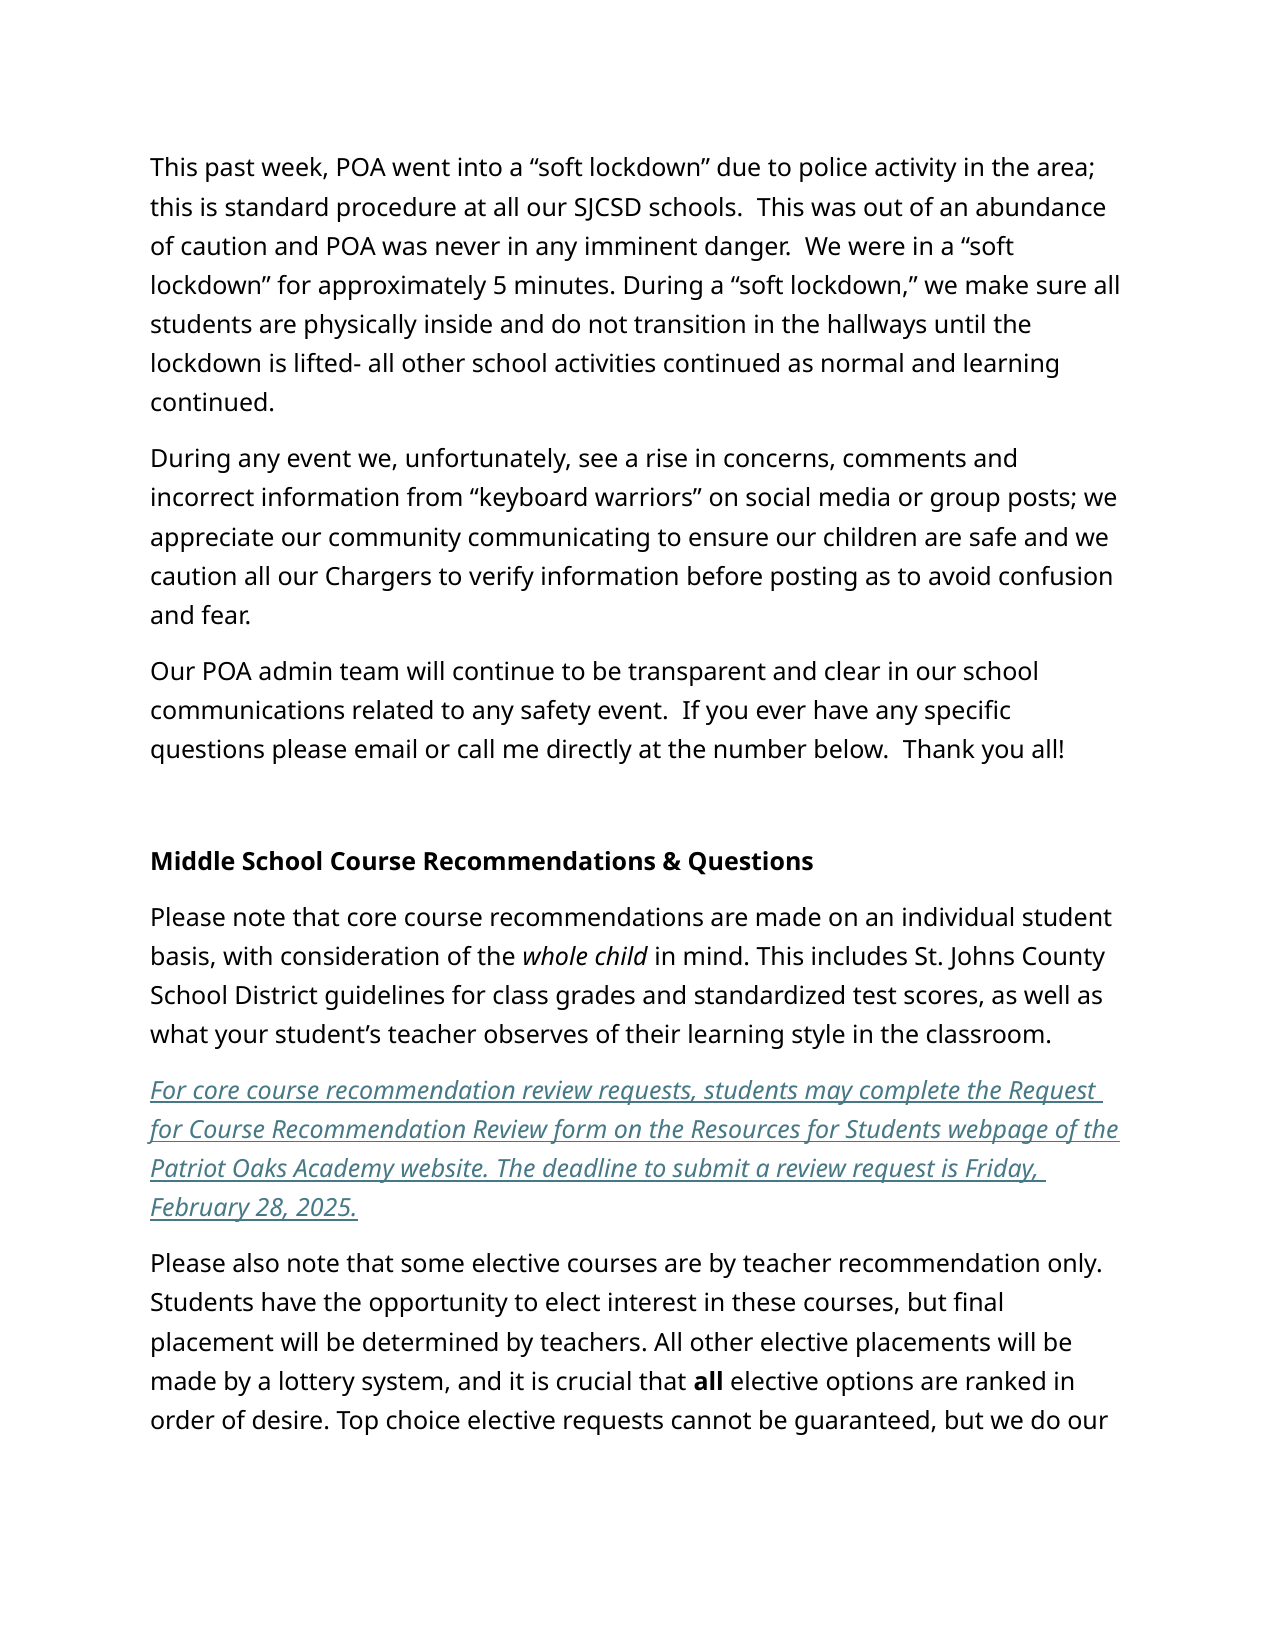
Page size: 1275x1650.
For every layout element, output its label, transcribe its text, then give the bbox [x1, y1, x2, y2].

text Middle School Course Recommendations & Questions [150, 843, 1125, 877]
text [150, 1246, 1125, 1437]
text This past week, POA went into a “soft lockdown” due to police activity in the area; this is standard procedure at all our SJCSD schools. This was out of an abundance of caution and POA was never in any imminent danger. We were in a “soft lockdown” for approximately 5 minutes. During a “soft lockdown,” we make sure all students are physically inside and do not transition in the hallways until the lockdown is lifted- all other school activities continued as normal and learning continued. [150, 150, 1125, 419]
text Our POA admin team will continue to be transparent and clear in our school communications related to any safety event. If you ever have any specific questions please email or call me directly at the number below. Thank you all! [150, 653, 1125, 766]
text During any event we, unfortunately, see a rise in concerns, comments and incorrect information from “keyboard warriors” on social media or group posts; we appreciate our community communicating to ensure our children are safe and we caution all our Chargers to verify information before posting as to avoid confusion and fear. [150, 441, 1125, 632]
text Please note that core course recommendations are made on an individual student basis, with consideration of the whole child in mind. This includes St. Johns County School District guidelines for class grades and standardized test scores, as well as what your student’s teacher observes of their learning style in the classroom. [150, 899, 1125, 1051]
text For core course recommendation review requests, students may complete the Request for Course Recommendation Review form on the Resources for Students webpage of the Patriot Oaks Academy website. The deadline to submit a review request is Friday, February 28, 2025. [150, 1072, 1125, 1224]
